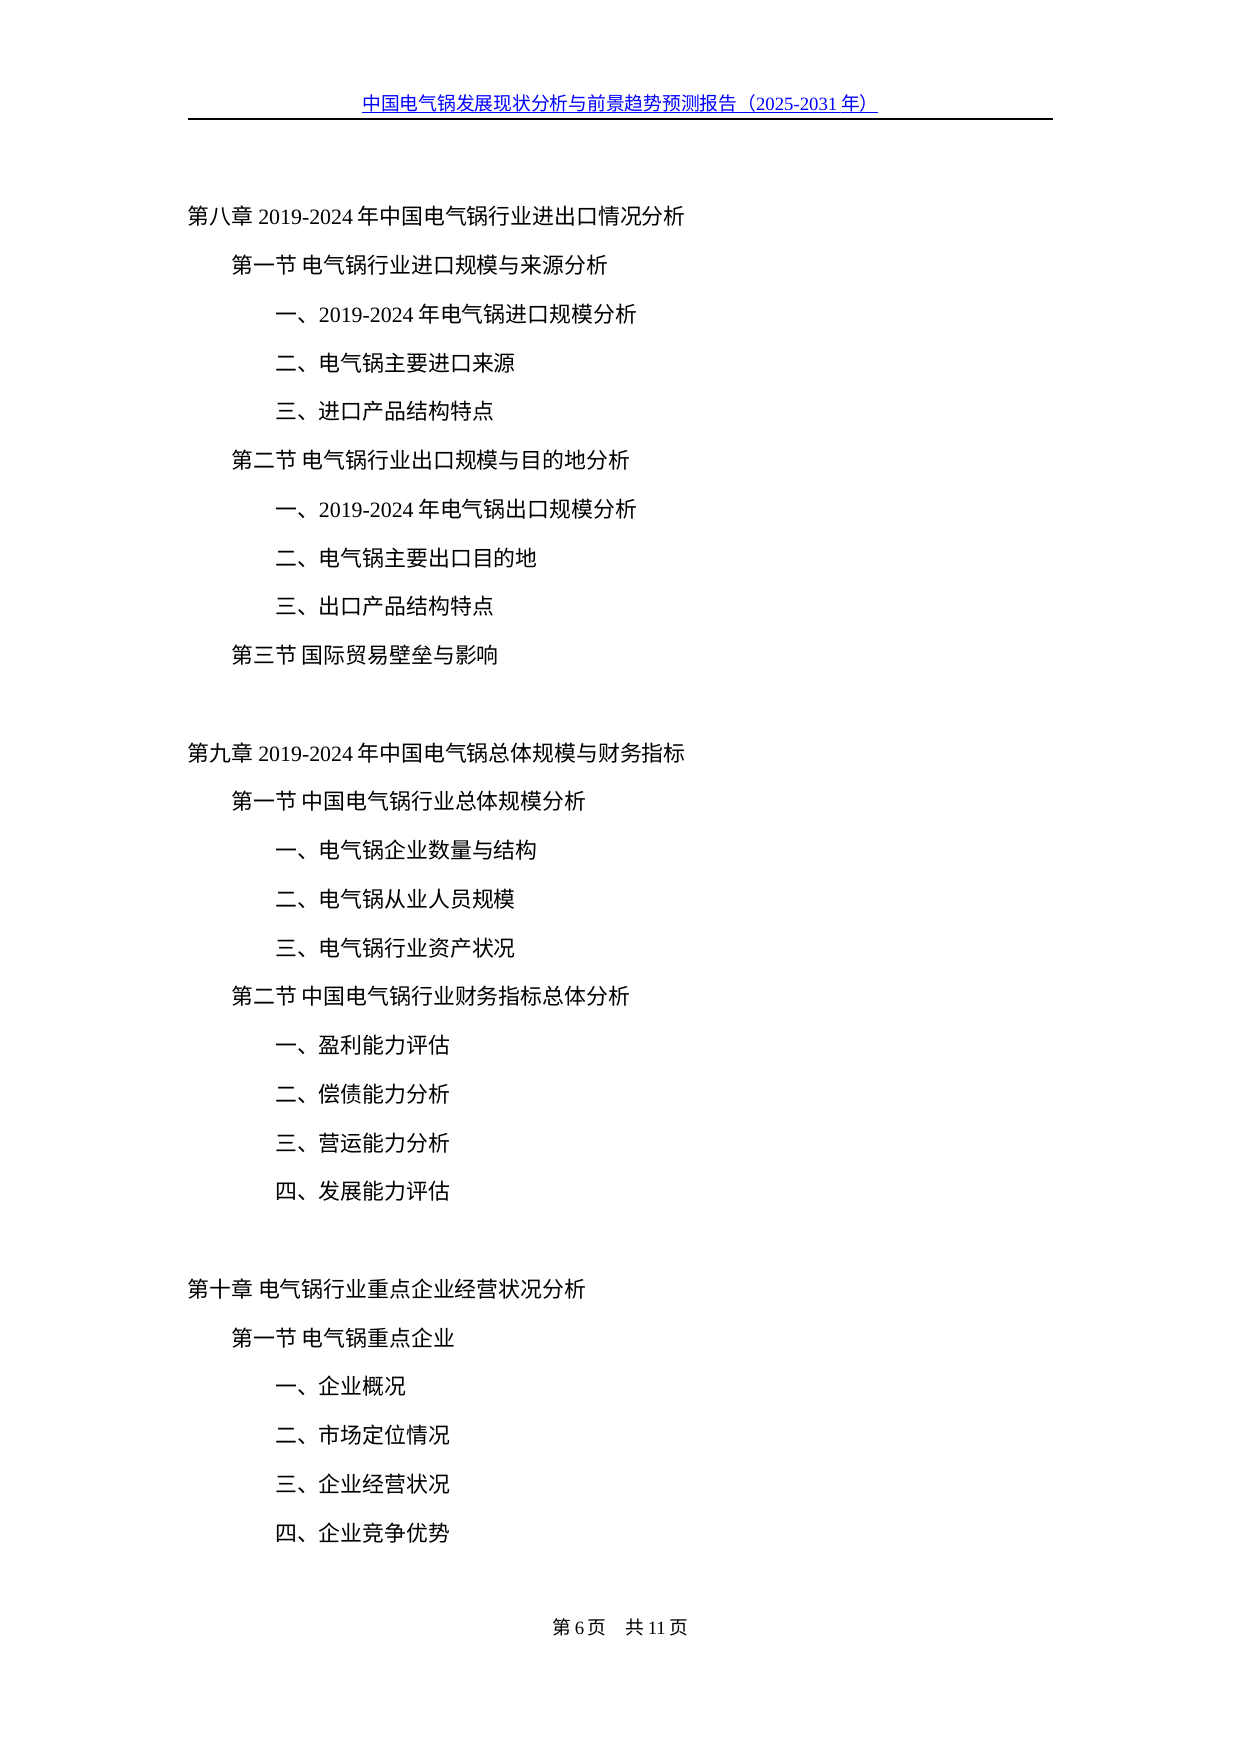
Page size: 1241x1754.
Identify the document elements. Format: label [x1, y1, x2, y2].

text [187, 150, 1053, 1548]
